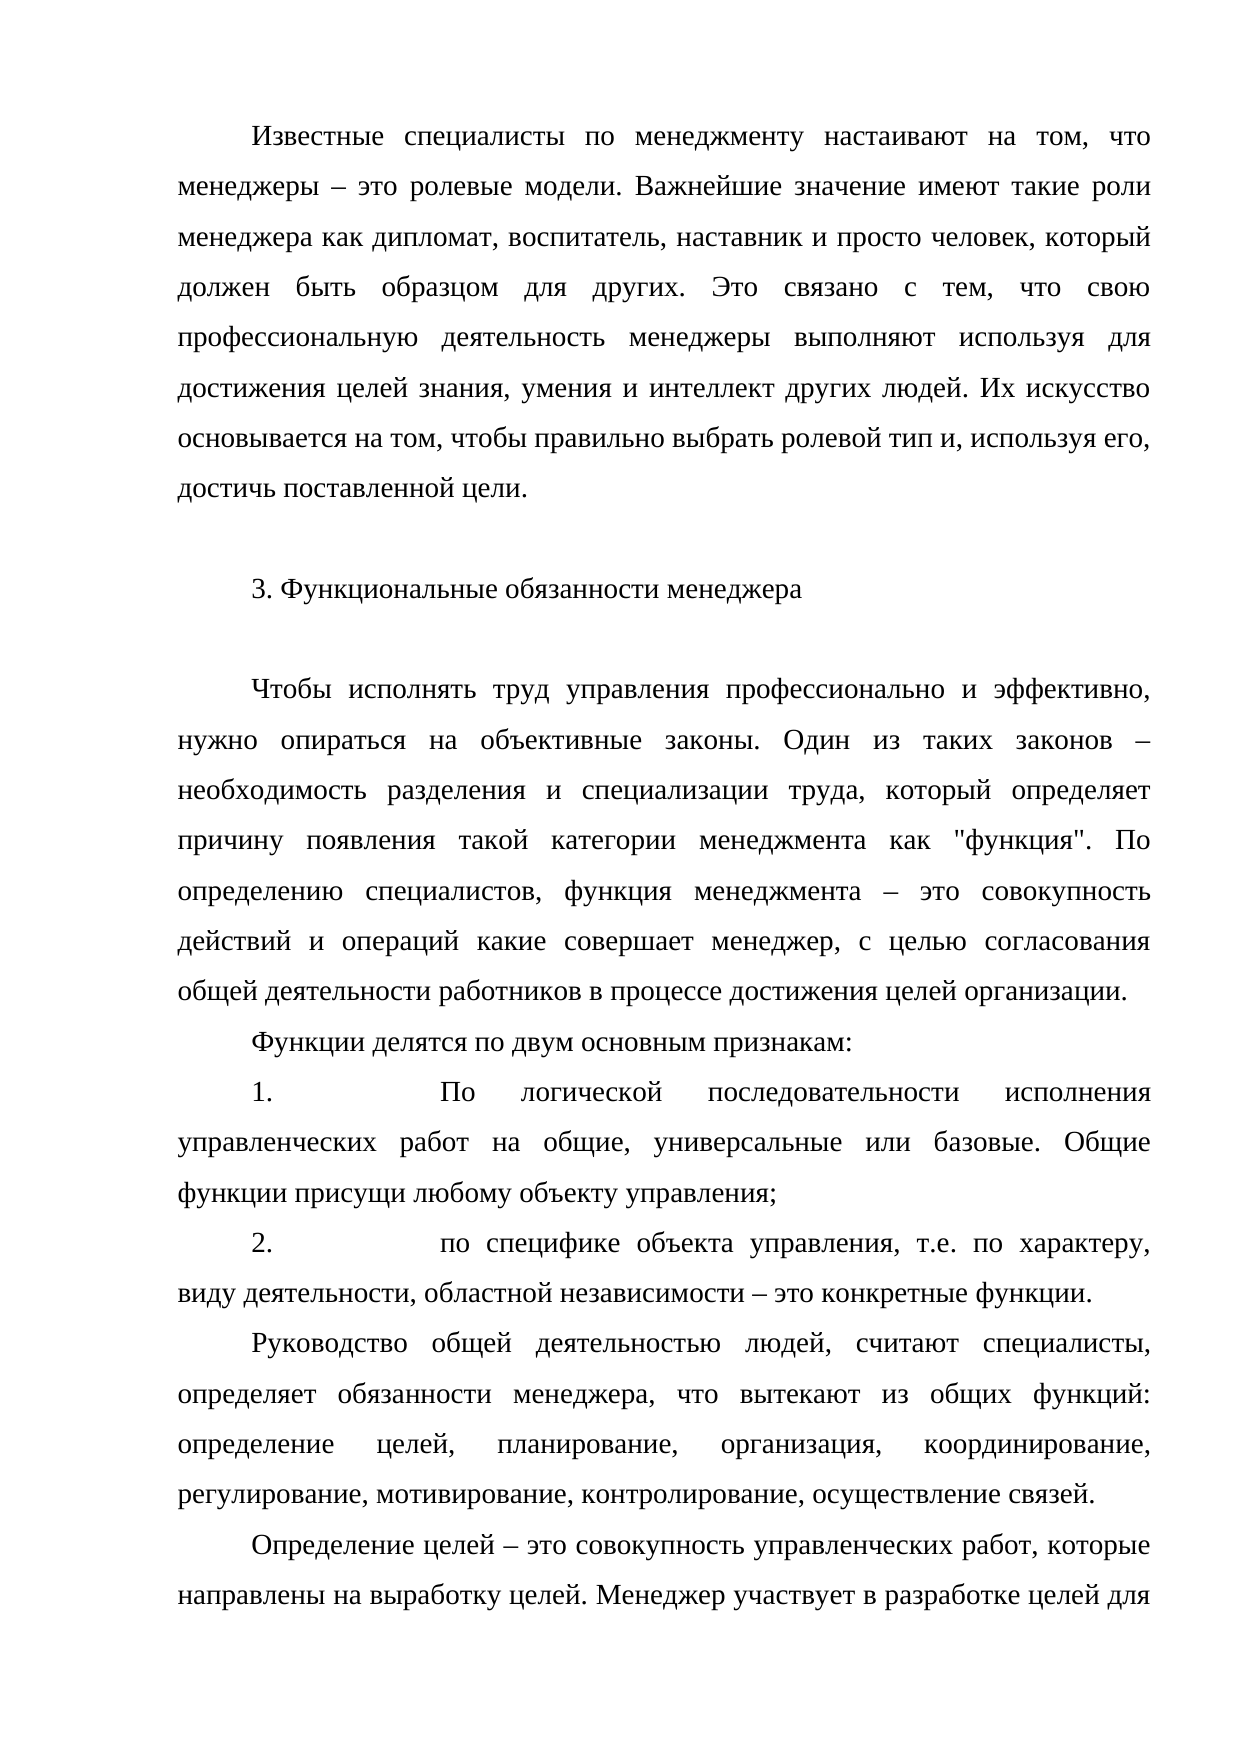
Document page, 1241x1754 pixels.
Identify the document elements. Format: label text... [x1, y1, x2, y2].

text 3. Функциональные обязанности менеджера [251, 571, 1152, 604]
text Чтобы исполнять труд управления профессионально и эффективно, нужно опираться на объективные законы. Один из таких законов – необходимость разделения и специализации труда, который определяет причину появления такой категории менеджмента как "функция". По определению специалистов, функция менеджмента – это совокупность действий и операций какие совершает менеджер, с целью согласования общей деятельности работников в процессе достижения целей организации. [177, 672, 1152, 1007]
list по специфике объекта управления, т.е. по характеру, виду деятельности, областной независимости – это конкретные функции. [177, 1225, 1152, 1309]
text Функции делятся по двум основным признакам: [177, 1024, 1152, 1057]
list По логической последовательности исполнения управленческих работ на общие, универсальные или базовые. Общие функции присущи любому объекту управления; [177, 1074, 1152, 1208]
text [177, 1527, 1152, 1611]
text Известные специалисты по менеджменту настаивают на том, что менеджеры – это ролевые модели. Важнейшие значение имеют такие роли менеджера как дипломат, воспитатель, наставник и просто человек, который должен быть образцом для других. Это связано с тем, что свою профессиональную деятельность менеджеры выполняют используя для достижения целей знания, умения и интеллект других людей. Их искусство основывается на том, чтобы правильно выбрать ролевой тип и, используя его, достичь поставленной цели. [177, 118, 1152, 504]
text Руководство общей деятельностью людей, считают специалисты, определяет обязанности менеджера, что вытекают из общих функций: определение целей, планирование, организация, координирование, регулирование, мотивирование, контролирование, осуществление связей. [177, 1326, 1152, 1510]
